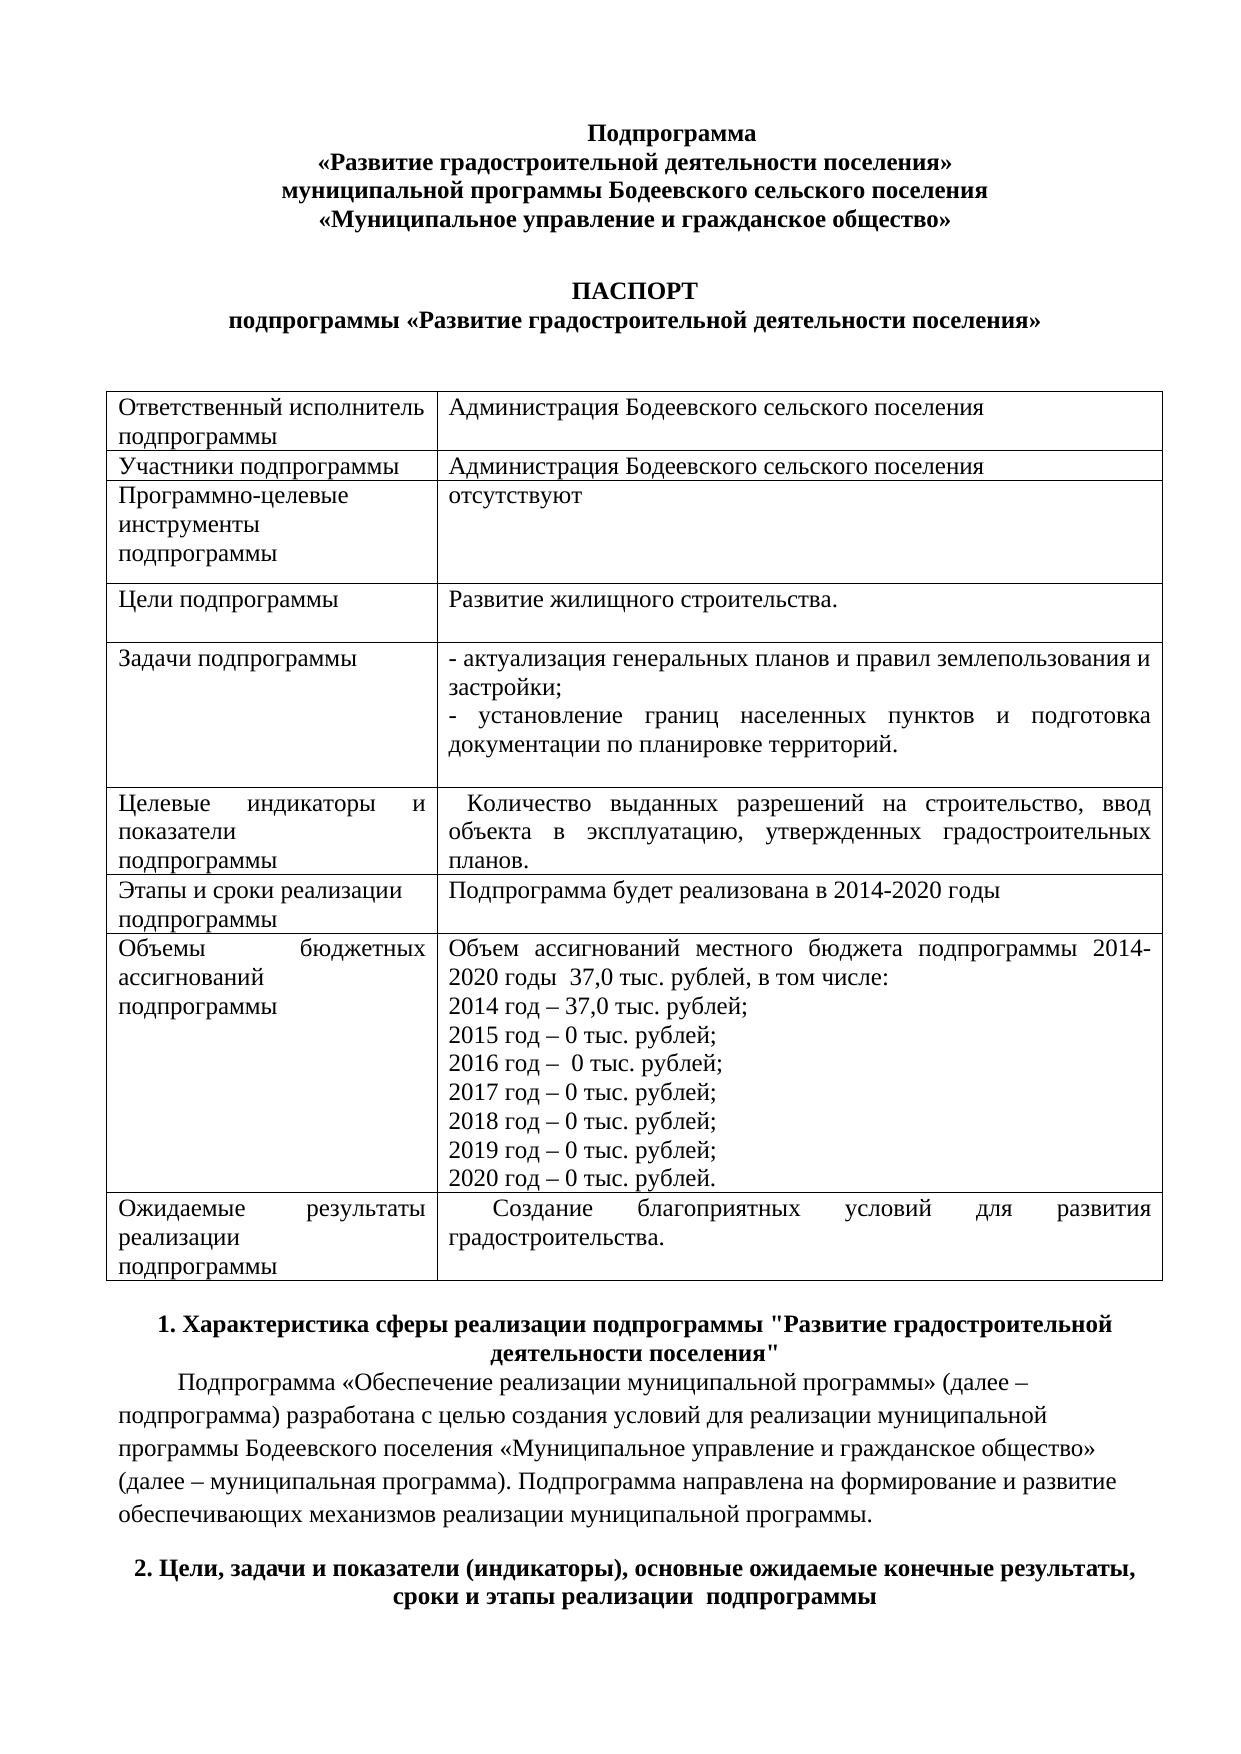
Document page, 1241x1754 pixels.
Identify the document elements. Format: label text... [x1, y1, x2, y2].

table_cell Цели подпрограммы [107, 584, 437, 642]
table_cell Этапы и сроки реализации подпрограммы [107, 875, 437, 932]
text 1. Характеристика сферы реализации подпрограммы "Развитие градостроительной деятельности поселения" [118, 1309, 1152, 1367]
table_cell Объемы бюджетных ассигнований подпрограммы [107, 934, 437, 1192]
text Подпрограмма [118, 118, 1152, 147]
table_cell Целевые индикаторы и показатели подпрограммы [107, 788, 437, 874]
table_cell Ожидаемые результаты реализации подпрограммы [107, 1193, 437, 1279]
table_cell Администрация Бодеевского сельского поселения [438, 451, 1162, 479]
table_cell Развитие жилищного строительства. [438, 584, 1162, 642]
table_cell Подпрограмма будет реализована в 2014-2020 годы [438, 875, 1162, 932]
table_cell Количество выданных разрешений на строительство, ввод объекта в эксплуатацию, утвержденных градостроительных планов. [438, 788, 1162, 874]
table_header Администрация Бодеевского сельского поселения [438, 392, 1162, 450]
table_header Ответственный исполнитель подпрограммы [107, 392, 437, 450]
text «Развитие градостроительной деятельности поселения» [118, 147, 1152, 176]
text муниципальной программы Бодеевского сельского поселения [118, 176, 1152, 204]
table_cell Участники подпрограммы [107, 451, 437, 479]
text подпрограммы «Развитие градостроительной деятельности поселения» [118, 305, 1152, 334]
text Подпрограмма «Обеспечение реализации муниципальной программы» (далее – подпрограмма) разработана с целью создания условий для реализации муниципальной программы Бодеевского поселения «Муниципальное управление и гражданское общество» (далее – муниципальная программа). Подпрограмма направлена на формирование и развитие обеспечивающих механизмов реализации муниципальной программы. [118, 1367, 1152, 1528]
table_cell Задачи подпрограммы [107, 643, 437, 787]
text ПАСПОРТ [118, 276, 1152, 305]
table_cell Объем ассигнований местного бюджета подпрограммы 2014-2020 годы 37,0 тыс. рублей, в том числе: 2014 год – 37,0 тыс. рублей; 2015 год – 0 тыс. рублей; 2016 год – 0 тыс. рублей; 2017 год – 0 тыс. рублей; 2018 год – 0 тыс. рублей; 2019 год – 0 тыс. рублей; 2020 год – 0 тыс. рублей. [438, 934, 1162, 1192]
text 2. Цели, задачи и показатели (индикаторы), основные ожидаемые конечные результаты, сроки и этапы реализации подпрограммы [118, 1553, 1152, 1610]
text «Муниципальное управление и гражданское общество» [118, 204, 1152, 233]
table_cell Программно-целевые инструменты подпрограммы [107, 481, 437, 583]
table_cell отсутствуют [438, 481, 1162, 583]
table_cell - актуализация генеральных планов и правил землепользования и застройки; - установление границ населенных пунктов и подготовка документации по планировке территорий. [438, 643, 1162, 787]
table_cell Создание благоприятных условий для развития градостроительства. [438, 1193, 1162, 1279]
